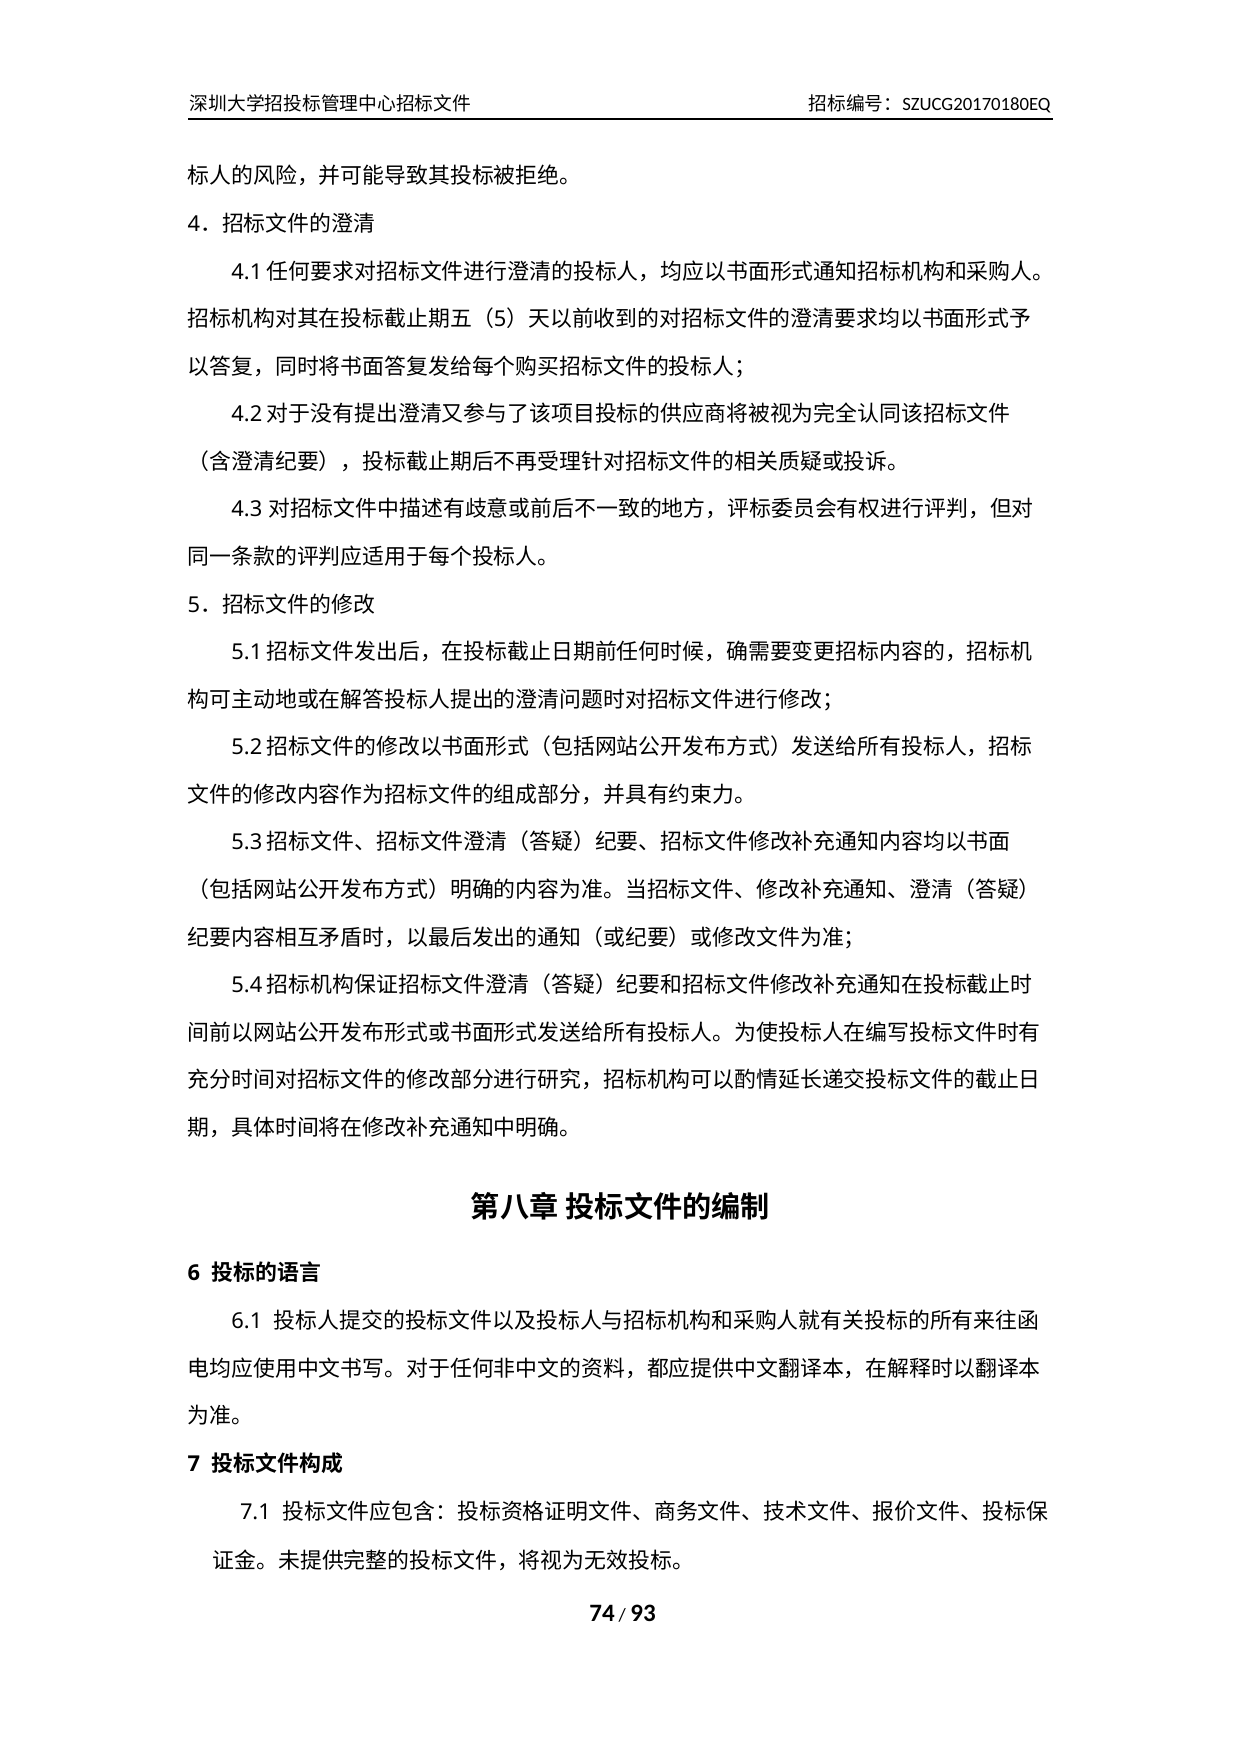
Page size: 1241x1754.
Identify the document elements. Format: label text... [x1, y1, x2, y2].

text 6 投标的语言 [187, 1254, 1053, 1287]
text 5.2招标文件的修改以书面形式（包括网站公开发布方式）发送给所有投标人，招标文件的修改内容作为招标文件的组成部分，并具有约束力。 [187, 729, 1053, 808]
text 4.1任何要求对招标文件进行澄清的投标人，均应以书面形式通知招标机构和采购人。招标机构对其在投标截止期五（5）天以前收到的对招标文件的澄清要求均以书面形式予以答复，同时将书面答复发给每个购买招标文件的投标人； [187, 254, 1053, 381]
text 4.2对于没有提出澄清又参与了该项目投标的供应商将被视为完全认同该招标文件（含澄清纪要），投标截止期后不再受理针对招标文件的相关质疑或投诉。 [187, 396, 1053, 476]
subtitle 第八章 投标文件的编制 [187, 1173, 1053, 1238]
list 7.1 投标文件应包含：投标资格证明文件、商务文件、技术文件、报价文件、投标保证金。未提供完整的投标文件，将视为无效投标。 [212, 1494, 1053, 1575]
text 4．招标文件的澄清 [187, 206, 1053, 238]
text 5.4招标机构保证招标文件澄清（答疑）纪要和招标文件修改补充通知在投标截止时间前以网站公开发布形式或书面形式发送给所有投标人。为使投标人在编写投标文件时有充分时间对招标文件的修改部分进行研究，招标机构可以酌情延长递交投标文件的截止日期，具体时间将在修改补充通知中明确。 [187, 967, 1053, 1141]
text 6.1 投标人提交的投标文件以及投标人与招标机构和采购人就有关投标的所有来往函电均应使用中文书写。对于任何非中文的资料，都应提供中文翻译本，在解释时以翻译本为准。 [187, 1303, 1053, 1430]
text 5.3招标文件、招标文件澄清（答疑）纪要、招标文件修改补充通知内容均以书面（包括网站公开发布方式）明确的内容为准。当招标文件、修改补充通知、澄清（答疑）纪要内容相互矛盾时，以最后发出的通知（或纪要）或修改文件为准； [187, 824, 1053, 951]
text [187, 158, 1053, 190]
text 5.1招标文件发出后，在投标截止日期前任何时候，确需要变更招标内容的，招标机构可主动地或在解答投标人提出的澄清问题时对招标文件进行修改； [187, 634, 1053, 713]
text 5．招标文件的修改 [187, 587, 1053, 618]
text 7 投标文件构成 [187, 1446, 1053, 1478]
text 4.3 对招标文件中描述有歧意或前后不一致的地方，评标委员会有权进行评判，但对同一条款的评判应适用于每个投标人。 [187, 491, 1053, 571]
